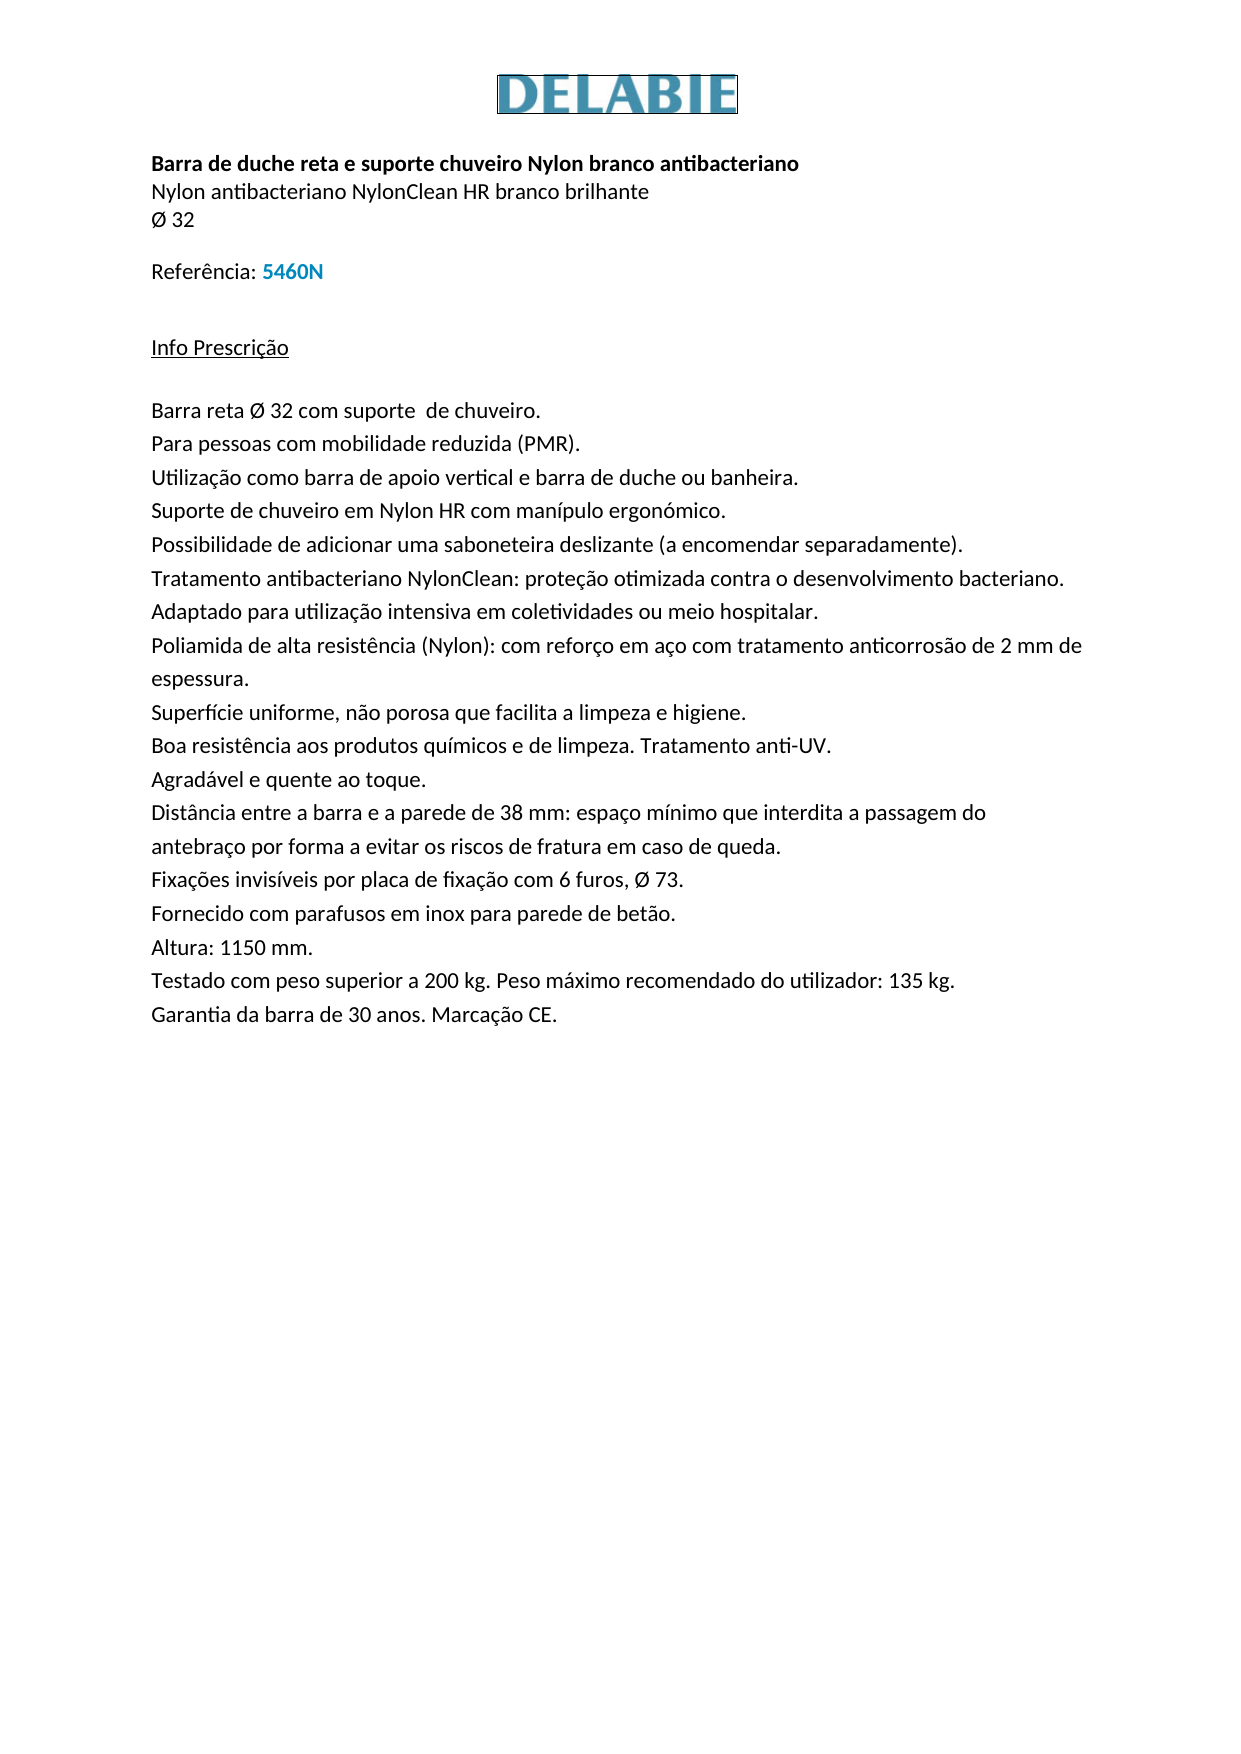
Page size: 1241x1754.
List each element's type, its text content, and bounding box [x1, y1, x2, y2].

text Fornecido com parafusos em inox para parede de betão. [151, 899, 1084, 927]
text Boa resistência aos produtos químicos e de limpeza. Tratamento anti-UV. [151, 731, 1084, 759]
text Adaptado para utilização intensiva em coletividades ou meio hospitalar. [151, 597, 1084, 625]
picture [498, 76, 737, 113]
text Nylon antibacteriano NylonClean HR branco brilhante [151, 177, 1084, 205]
text Poliamida de alta resistência (Nylon): com reforço em aço com tratamento anticorrosão de 2 mm de espessura. [151, 631, 1084, 692]
text Superfície uniforme, não porosa que facilita a limpeza e higiene. [151, 698, 1084, 726]
text Barra reta Ø 32 com suporte de chuveiro. [151, 396, 1084, 424]
text Utilização como barra de apoio vertical e barra de duche ou banheira. [151, 463, 1084, 491]
text Agradável e quente ao toque. [151, 765, 1084, 793]
text Fixações invisíveis por placa de fixação com 6 furos, Ø 73. [151, 866, 1084, 894]
text Tratamento antibacteriano NylonClean: proteção otimizada contra o desenvolvimento bacteriano. [151, 564, 1084, 592]
text Info Prescrição [151, 333, 1084, 361]
text Barra de duche reta e suporte chuveiro Nylon branco antibacteriano [151, 149, 1084, 177]
text Referência: 5460N [151, 257, 1084, 285]
text Possibilidade de adicionar uma saboneteira deslizante (a encomendar separadamente). [151, 530, 1084, 558]
text Suporte de chuveiro em Nylon HR com manípulo ergonómico. [151, 497, 1084, 525]
text Distância entre a barra e a parede de 38 mm: espaço mínimo que interdita a passagem do antebraço por forma a evitar os riscos de fratura em caso de queda. [151, 798, 1084, 860]
text Testado com peso superior a 200 kg. Peso máximo recomendado do utilizador: 135 kg. [151, 966, 1084, 994]
text Altura: 1150 mm. [151, 933, 1084, 961]
text Garantia da barra de 30 anos. Marcação CE. [151, 1000, 1084, 1028]
text Ø 32 [151, 205, 1084, 233]
text Para pessoas com mobilidade reduzida (PMR). [151, 429, 1084, 458]
